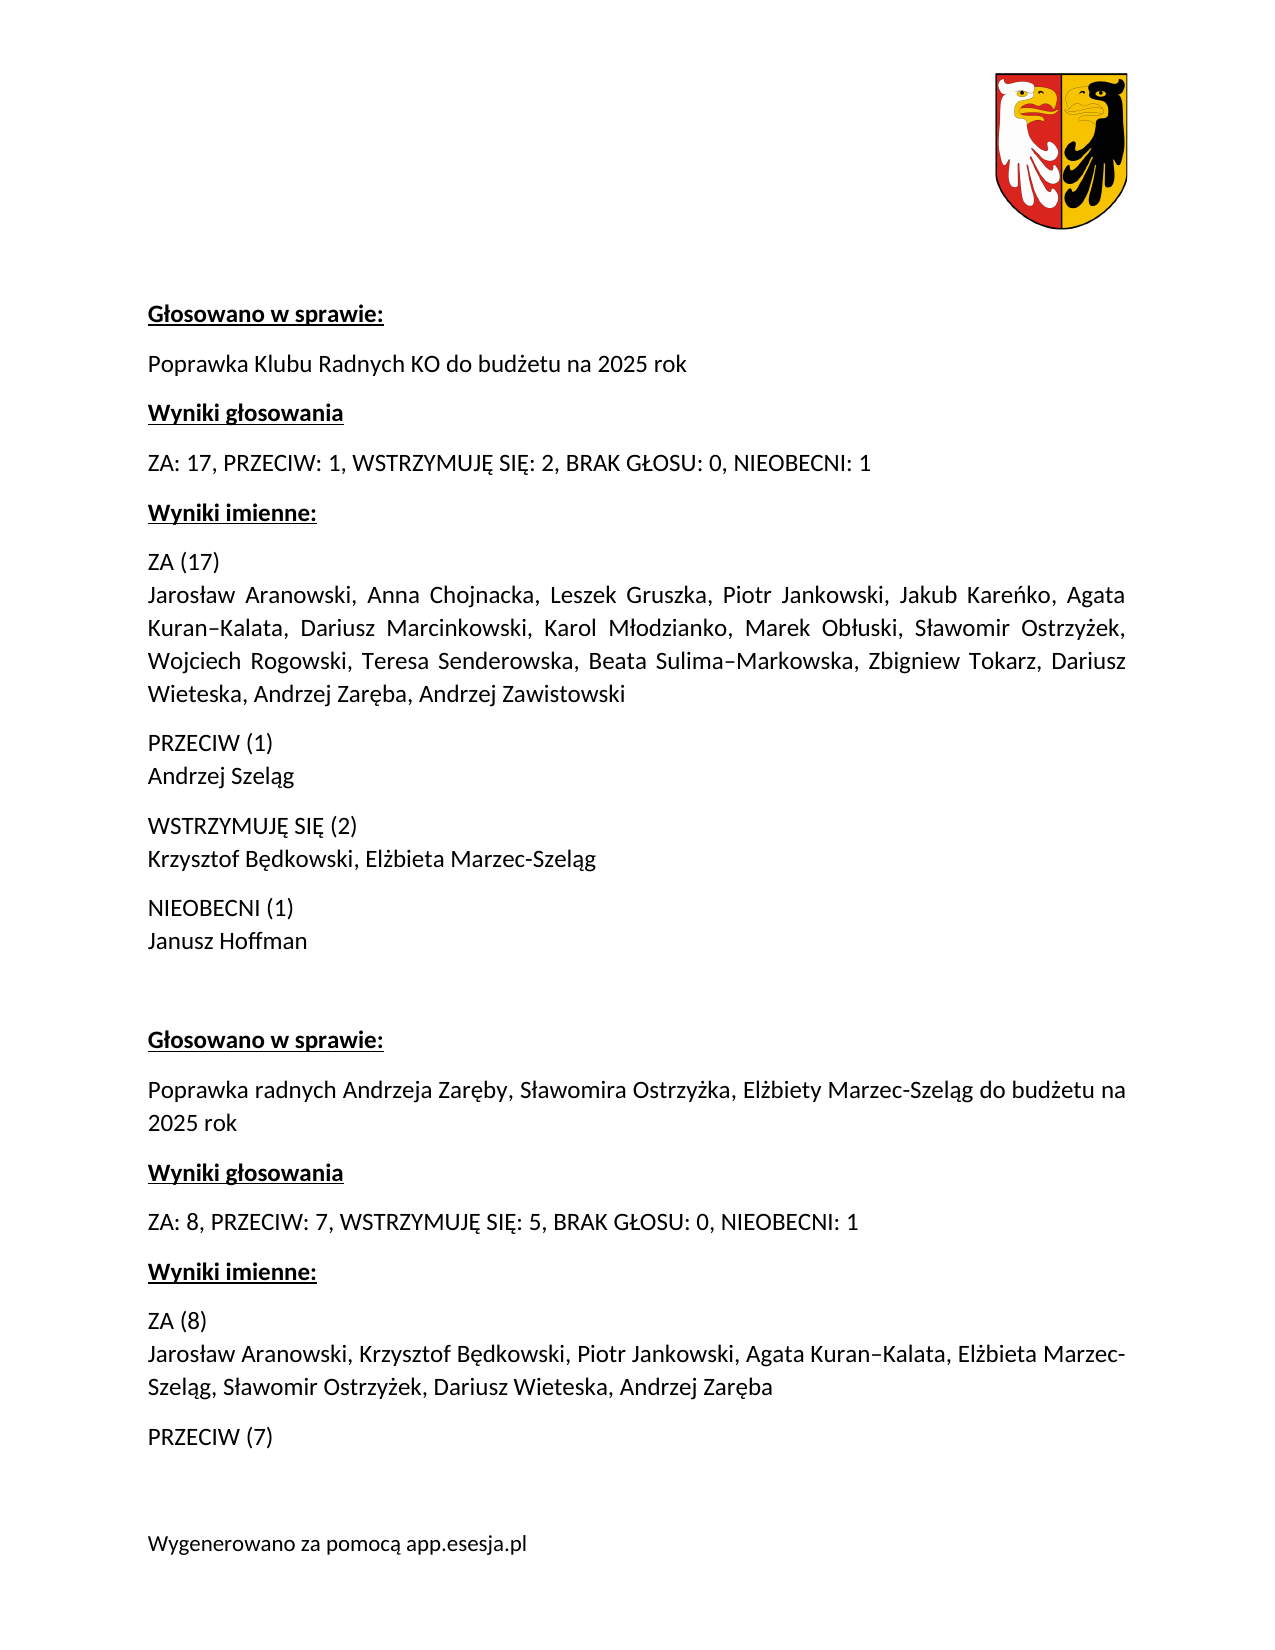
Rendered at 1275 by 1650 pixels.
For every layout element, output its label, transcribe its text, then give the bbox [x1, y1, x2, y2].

text NIEOBECNI (1) [148, 892, 1127, 923]
text Głosowano w sprawie: [148, 298, 1127, 329]
text Jarosław Aranowski, Anna Chojnacka, Leszek Gruszka, Piotr Jankowski, Jakub Kareńko, Agata Kuran–Kalata, Dariusz Marcinkowski, Karol Młodzianko, Marek Obłuski, Sławomir Ostrzyżek, Wojciech Rogowski, Teresa Senderowska, Beata Sulima–Markowska, Zbigniew Tokarz, Dariusz Wieteska, Andrzej Zaręba, Andrzej Zawistowski [148, 579, 1127, 708]
text Jarosław Aranowski, Krzysztof Będkowski, Piotr Jankowski, Agata Kuran–Kalata, Elżbieta Marzec-Szeląg, Sławomir Ostrzyżek, Dariusz Wieteska, Andrzej Zaręba [148, 1338, 1127, 1402]
text ZA (8) [148, 1305, 1127, 1336]
text Wyniki imienne: [148, 497, 1127, 527]
text ZA: 17, PRZECIW: 1, WSTRZYMUJĘ SIĘ: 2, BRAK GŁOSU: 0, NIEOBECNI: 1 [148, 447, 1127, 478]
text WSTRZYMUJĘ SIĘ (2) [148, 810, 1127, 841]
text Krzysztof Będkowski, Elżbieta Marzec-Szeląg [148, 843, 1127, 873]
text ZA (17) [148, 546, 1127, 577]
text Wyniki głosowania [148, 397, 1127, 428]
text Wyniki imienne: [148, 1256, 1127, 1286]
text Głosowano w sprawie: [148, 1024, 1127, 1055]
text Janusz Hoffman [148, 925, 1127, 956]
text Poprawka radnych Andrzeja Zaręby, Sławomira Ostrzyżka, Elżbiety Marzec-Szeląg do budżetu na 2025 rok [148, 1074, 1127, 1138]
text Andrzej Szeląg [148, 760, 1127, 791]
text PRZECIW (7) [148, 1421, 1127, 1451]
text PRZECIW (1) [148, 727, 1127, 758]
text ZA: 8, PRZECIW: 7, WSTRZYMUJĘ SIĘ: 5, BRAK GŁOSU: 0, NIEOBECNI: 1 [148, 1206, 1127, 1237]
text Wyniki głosowania [148, 1157, 1127, 1187]
text Poprawka Klubu Radnych KO do budżetu na 2025 rok [148, 348, 1127, 378]
